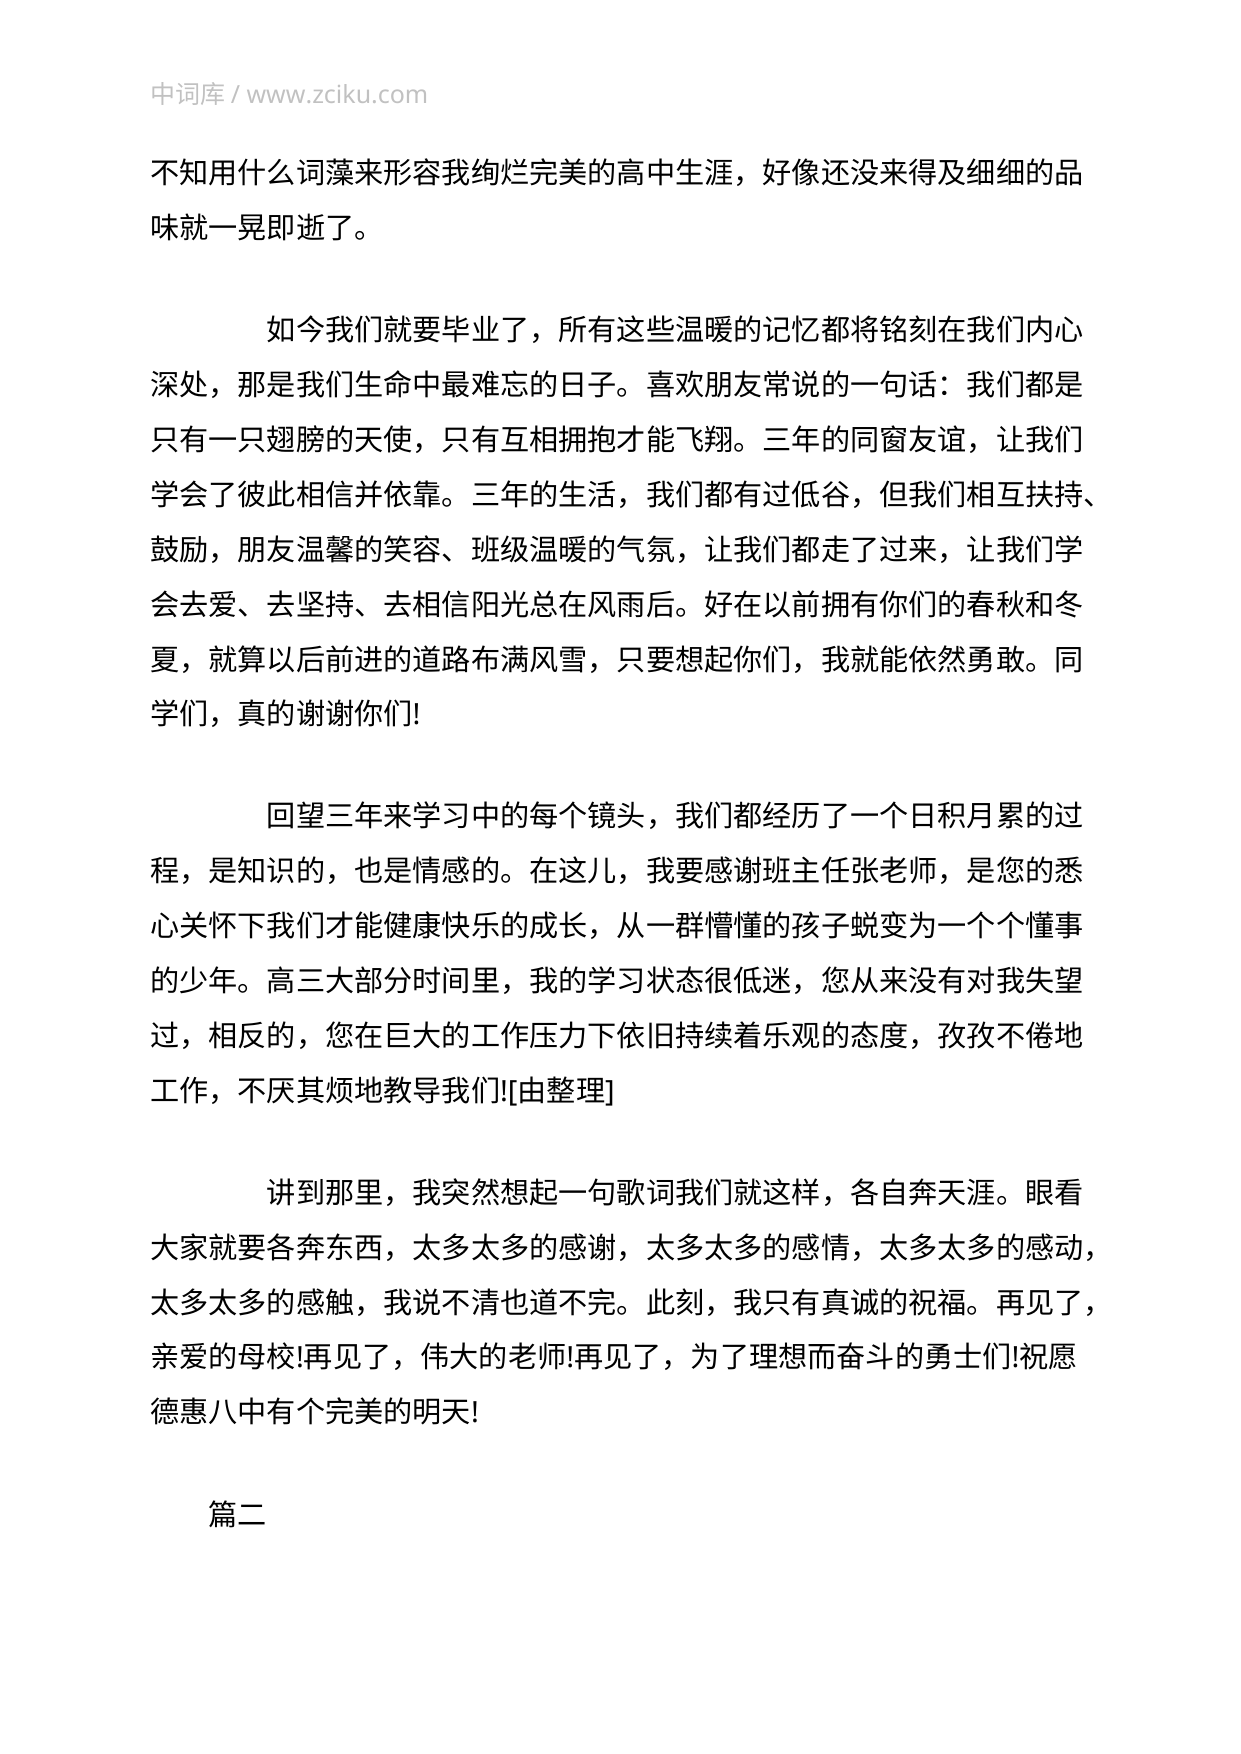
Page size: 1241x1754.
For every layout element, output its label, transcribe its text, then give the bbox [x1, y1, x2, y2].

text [150, 150, 1090, 247]
text 如今我们就要毕业了，所有这些温暖的记忆都将铭刻在我们内心深处，那是我们生命中最难忘的日子。喜欢朋友常说的一句话：我们都是只有一只翅膀的天使，只有互相拥抱才能飞翔。三年的同窗友谊，让我们学会了彼此相信并依靠。三年的生活，我们都有过低谷，但我们相互扶持、鼓励，朋友温馨的笑容、班级温暖的气氛，让我们都走了过来，让我们学会去爱、去坚持、去相信阳光总在风雨后。好在以前拥有你们的春秋和冬夏，就算以后前进的道路布满风雪，只要想起你们，我就能依然勇敢。同学们，真的谢谢你们! [150, 307, 1090, 733]
text 篇二 [150, 1491, 1090, 1533]
text 回望三年来学习中的每个镜头，我们都经历了一个日积月累的过程，是知识的，也是情感的。在这儿，我要感谢班主任张老师，是您的悉心关怀下我们才能健康快乐的成长，从一群懵懂的孩子蜕变为一个个懂事的少年。高三大部分时间里，我的学习状态很低迷，您从来没有对我失望过，相反的，您在巨大的工作压力下依旧持续着乐观的态度，孜孜不倦地工作，不厌其烦地教导我们![由整理] [150, 793, 1090, 1110]
text 讲到那里，我突然想起一句歌词我们就这样，各自奔天涯。眼看大家就要各奔东西，太多太多的感谢，太多太多的感情，太多太多的感动，太多太多的感触，我说不清也道不完。此刻，我只有真诚的祝福。再见了，亲爱的母校!再见了，伟大的老师!再见了，为了理想而奋斗的勇士们!祝愿德惠八中有个完美的明天! [150, 1169, 1090, 1431]
